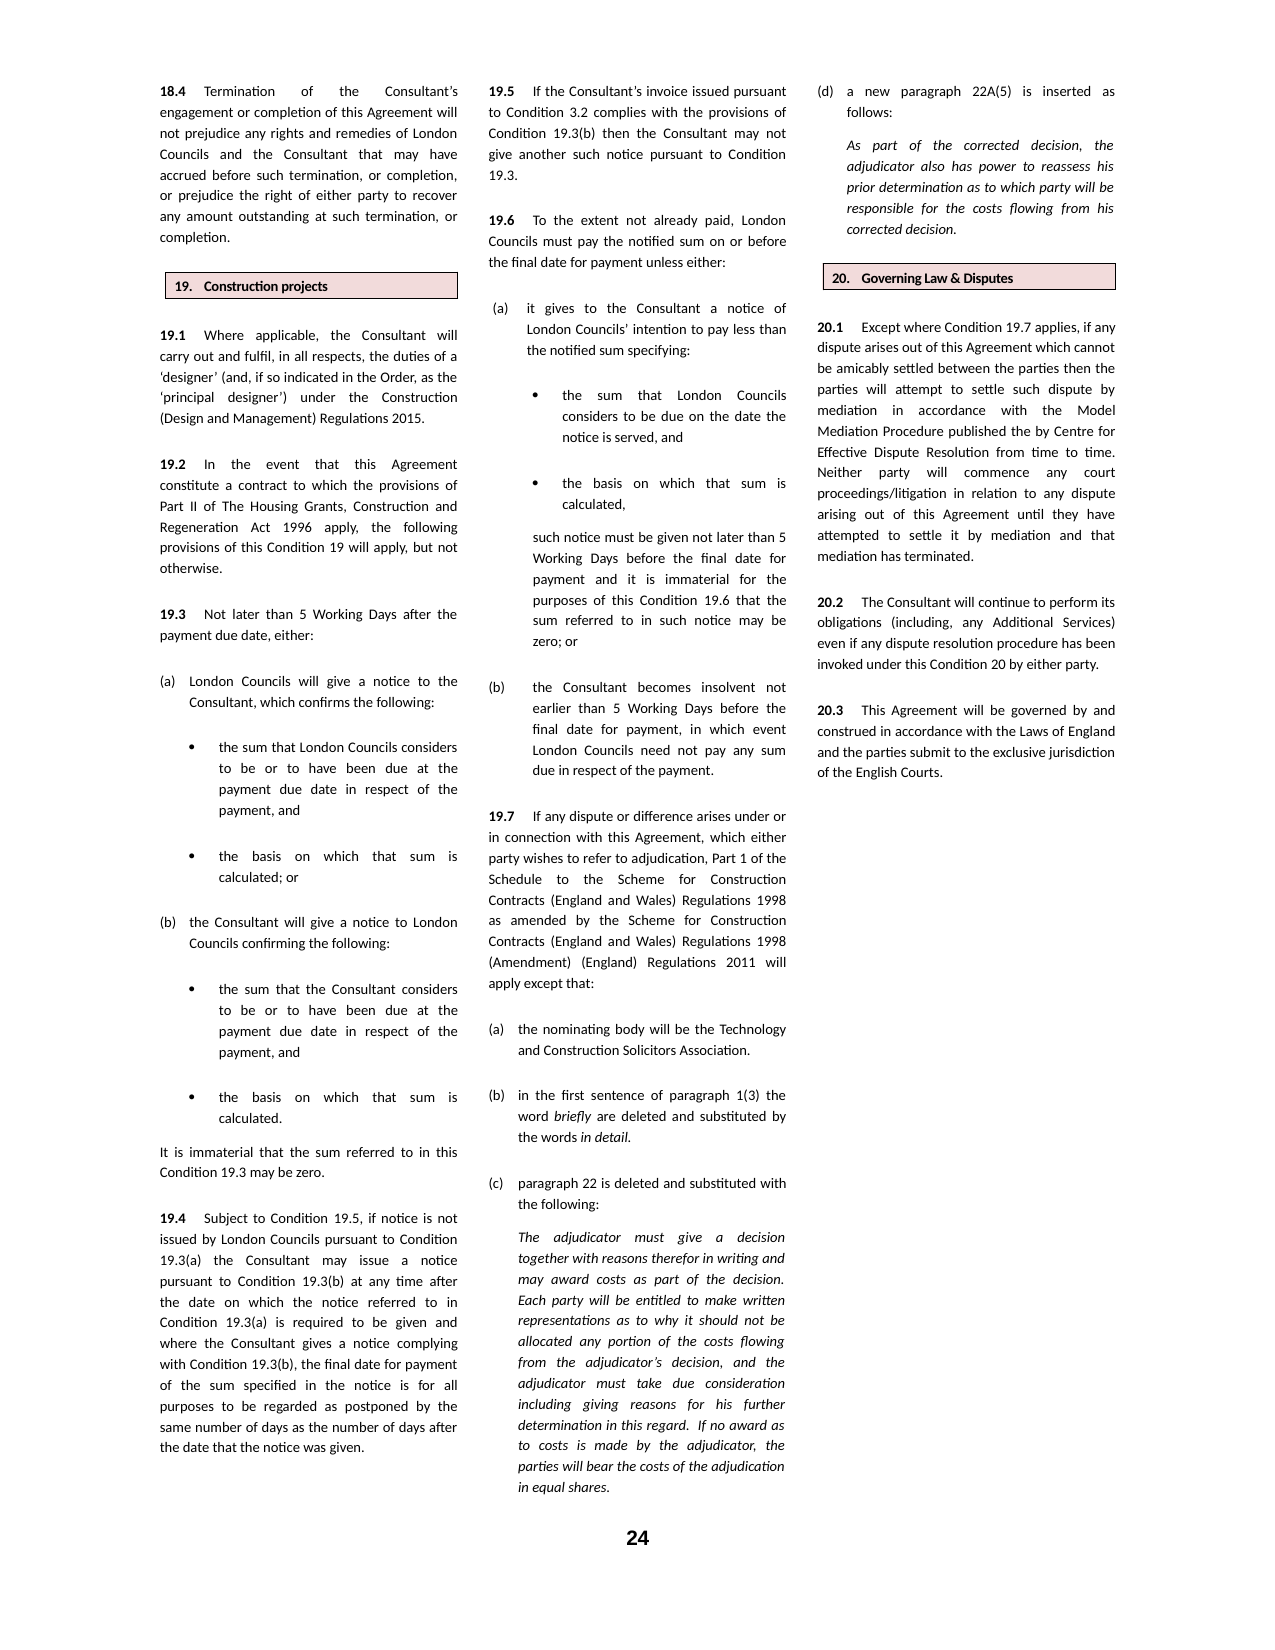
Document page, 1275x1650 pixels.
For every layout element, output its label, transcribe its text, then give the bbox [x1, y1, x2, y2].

list the Consultant will give a notice to London Councils confirming the following: [159, 911, 458, 953]
list Termination of the Consultant’s engagement or completion of this Agreement will not prejudice any rights and remedies of London Councils and the Consultant that may have accrued before such termination, or completion, or prejudice the right of either party to recover any amount outstanding at such termination, or completion. [159, 80, 458, 247]
list In the event that this Agreement constitute a contract to which the provisions of Part II of The Housing Grants, Construction and Regeneration Act 1996 apply, the following provisions of this Condition 19 will apply, but not otherwise. [159, 453, 458, 578]
list Where applicable, the Consultant will carry out and fulfil, in all respects, the duties of a ‘designer’ (and, if so indicated in the Order, as the ‘principal designer’) under the Construction (Design and Management) Regulations 2015. [159, 324, 458, 428]
list Not later than 5 Working Days after the payment due date, either: [159, 603, 458, 644]
list To the extent not already paid, London Councils must pay the notified sum on or before the final date for payment unless either: [488, 209, 787, 272]
list the basis on which that sum is calculated, [533, 472, 787, 513]
list the Consultant becomes insolvent not earlier than 5 Working Days before the final date for payment, in which event London Councils need not pay any sum due in respect of the payment. [488, 676, 787, 780]
list the basis on which that sum is calculated. [189, 1086, 458, 1128]
list the sum that the Consultant considers to be or to have been due at the payment due date in respect of the payment, and [189, 978, 458, 1061]
list the basis on which that sum is calculated; or [189, 844, 458, 886]
list it gives to the Consultant a notice of London Councils’ intention to pay less than the notified sum specifying: [492, 297, 787, 359]
list the sum that London Councils considers to be due on the date the notice is served, and [533, 384, 787, 447]
list Governing Law & Disputes [824, 264, 1115, 289]
list a new paragraph 22A(5) is inserted as follows: [817, 80, 1116, 122]
text It is immaterial that the sum referred to in this Condition 19.3 may be zero. [159, 1140, 458, 1182]
list Except where Condition 19.7 applies, if any dispute arises out of this Agreement which cannot be amicably settled between the parties then the parties will attempt to settle such dispute by mediation in accordance with the Model Mediation Procedure published the by Centre for Effective Dispute Resolution from time to time. Neither party will commence any court proceedings/litigation in relation to any dispute arising out of this Agreement until they have attempted to settle it by mediation and that mediation has terminated. [817, 315, 1116, 565]
list in the first sentence of paragraph 1(3) the word briefly are deleted and substituted by the words in detail. [488, 1084, 787, 1147]
text The adjudicator must give a decision together with reasons therefor in writing and may award costs as part of the decision. Each party will be entitled to make written representations as to why it should not be allocated any portion of the costs flowing from the adjudicator’s decision, and the adjudicator must take due consideration including giving reasons for his further determination in this regard. If no award as to costs is made by the adjudicator, the parties will bear the costs of the adjudication in equal shares. [518, 1226, 787, 1497]
list Subject to Condition 19.5, if notice is not issued by London Councils pursuant to Condition 19.3(a) the Consultant may issue a notice pursuant to Condition 19.3(b) at any time after the date on which the notice referred to in Condition 19.3(a) is required to be given and where the Consultant gives a notice complying with Condition 19.3(b), the final date for payment of the sum specified in the notice is for all purposes to be regarded as postponed by the same number of days as the number of days after the date that the notice was given. [159, 1207, 458, 1457]
list paragraph 22 is deleted and substituted with the following: [488, 1172, 787, 1213]
text As part of the corrected decision, the adjudicator also has power to reassess his prior determination as to which party will be responsible for the costs flowing from his corrected decision. [847, 134, 1116, 238]
list If the Consultant’s invoice issued pursuant to Condition 3.2 complies with the provisions of Condition 19.3(b) then the Consultant may not give another such notice pursuant to Condition 19.3. [488, 80, 787, 184]
list Construction projects [166, 273, 457, 298]
list the nominating body will be the Technology and Construction Solicitors Association. [488, 1017, 787, 1059]
text such notice must be given not later than 5 Working Days before the final date for payment and it is immaterial for the purposes of this Condition 19.6 that the sum referred to in such notice may be zero; or [533, 526, 787, 651]
list If any dispute or difference arises under or in connection with this Agreement, which either party wishes to refer to adjudication, Part 1 of the Schedule to the Scheme for Construction Contracts (England and Wales) Regulations 1998 as amended by the Scheme for Construction Contracts (England and Wales) Regulations 1998 (Amendment) (England) Regulations 2011 will apply except that: [488, 805, 787, 992]
list the sum that London Councils considers to be or to have been due at the payment due date in respect of the payment, and [189, 736, 458, 819]
list London Councils will give a notice to the Consultant, which confirms the following: [159, 669, 458, 711]
list This Agreement will be governed by and construed in accordance with the Laws of England and the parties submit to the exclusive jurisdiction of the English Courts. [817, 699, 1116, 782]
list The Consultant will continue to perform its obligations (including, any Additional Services) even if any dispute resolution procedure has been invoked under this Condition 20 by either party. [817, 590, 1116, 674]
